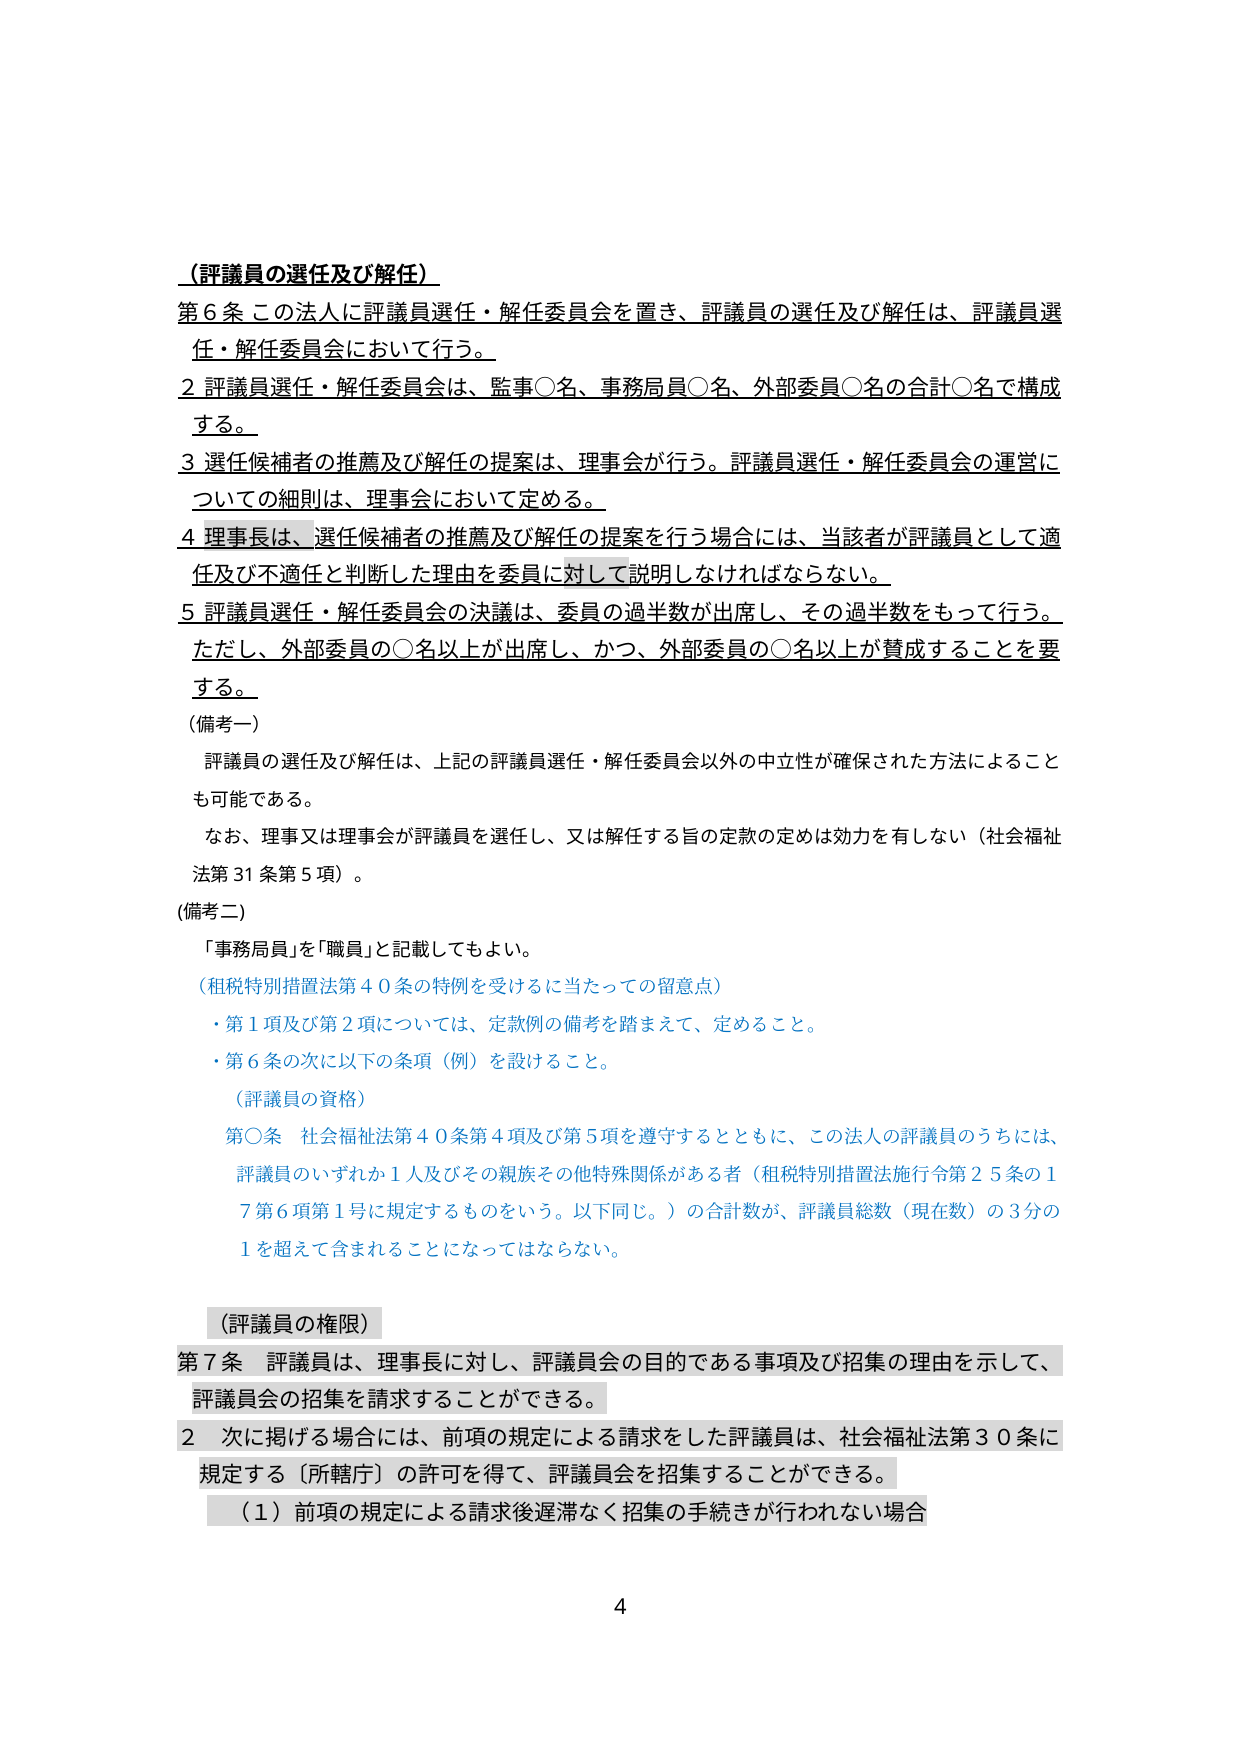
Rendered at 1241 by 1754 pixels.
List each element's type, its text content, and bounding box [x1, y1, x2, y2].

text ３ 選任候補者の推薦及び解任の提案は、理事会が行う。評議員選任・解任委員会の運営についての細則は、理事会において定める。 [177, 442, 1063, 517]
text (備考二) [177, 892, 1063, 929]
text （租税特別措置法第４０条の特例を受けるに当たっての留意点） [188, 967, 1063, 1004]
text なお、理事又は理事会が評議員を選任し、又は解任する旨の定款の定めは効力を有しない（社会福祉法第31 条第5 項）。 [192, 817, 1063, 892]
text （評議員の資格） [188, 1079, 1063, 1117]
text （１）前項の規定による請求後遅滞なく招集の手続きが行われない場合 [192, 1492, 1063, 1529]
text ５ 評議員選任・解任委員会の決議は、委員の過半数が出席し、その過半数をもって行う。ただし、外部委員の○名以上が出席し、かつ、外部委員の○名以上が賛成することを要する。 [177, 623, 1063, 704]
text ・第６条の次に以下の条項（例）を設けること。 [188, 1042, 1063, 1079]
text （備考一） [177, 704, 1063, 742]
text （評議員の選任及び解任） [177, 254, 1063, 292]
text 評議員の選任及び解任は、上記の評議員選任・解任委員会以外の中立性が確保された方法によることも可能である。 [192, 742, 1063, 817]
text （評議員の権限） [192, 1304, 1063, 1342]
text 第７条 評議員は、理事長に対し、評議員会の目的である事項及び招集の理由を示して、評議員会の招集を請求することができる。 [177, 1376, 1063, 1417]
text ５ 評議員選任・解任委員会の決議は、委員の過半数が出席し、その過半数をもって行う。ただし、外部委員の○名以上が出席し、かつ、外部委員の○名以上が賛成することを要する。 [177, 592, 1063, 622]
text ２ 評議員選任・解任委員会は、監事○名、事務局員○名、外部委員○名の合計○名で構成する。 [177, 367, 1063, 442]
text ２ 次に掲げる場合には、前項の規定による請求をした評議員は、社会福祉法第３０条に規定する〔所轄庁〕の許可を得て、評議員会を招集することができる。 [177, 1451, 1063, 1492]
text ・第１項及び第２項については、定款例の備考を踏まえて、定めること。 [188, 1004, 1063, 1042]
text 第○条 社会福祉法第４０条第４項及び第５項を遵守するとともに、この法人の評議員のうちには、評議員のいずれか１人及びその親族その他特殊関係がある者（租税特別措置法施行令第２５条の１７第６項第１号に規定するものをいう。以下同じ。）の合計数が、評議員総数（現在数）の３分の１を超えて含まれることになってはならない。 [226, 1117, 1063, 1267]
text ４ 理事長は、選任候補者の推薦及び解任の提案を行う場合には、当該者が評議員として適任及び不適任と判断した理由を委員に対して説明しなければならない。 [177, 517, 1063, 592]
text ｢事務局員｣を｢職員｣と記載してもよい。 [192, 929, 1063, 967]
text 第６条 この法人に評議員選任・解任委員会を置き、評議員の選任及び解任は、評議員選任・解任委員会において行う。 [177, 292, 1063, 367]
